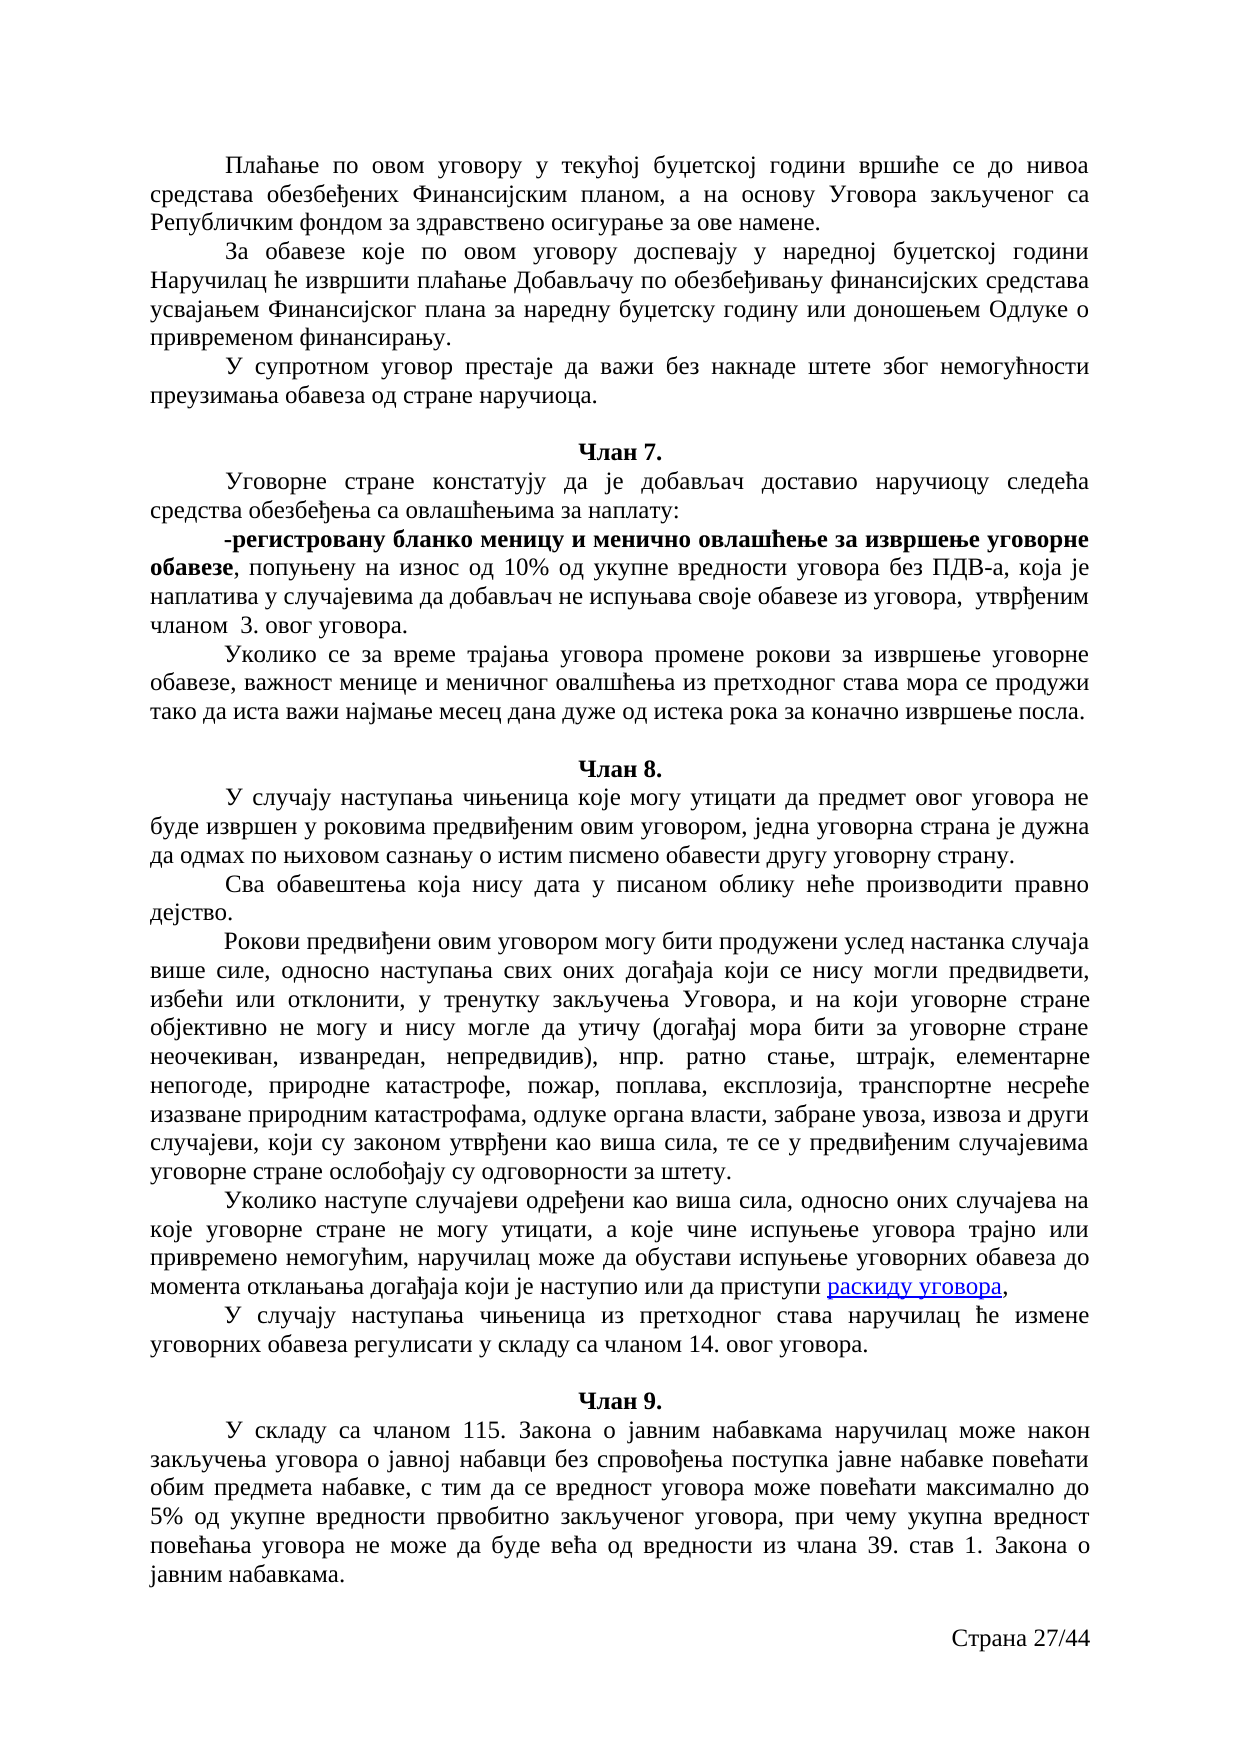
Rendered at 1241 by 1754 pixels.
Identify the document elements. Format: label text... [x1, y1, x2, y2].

text Рокови предвиђени овим уговором могу бити продужени услед настанка случаја више силе, односно наступања свих оних догађаја који се нису могли предвидвети, избећи или отклонити, у тренутку закључења Уговора, и на који уговорне стране објективно не могу и нису могле да утичу (догађај мора бити за уговорне стране неочекиван, изванредан, непредвидив), нпр. ратно стање, штрајк, елементарне непогоде, природне катастрофе, пожар, поплава, експлозија, транспортне несреће изазване природним катастрофама, одлуке органа власти, забране увоза, извоза и други случајеви, који су законом утврђени као виша сила, те се у предвиђеним случајевима уговорне стране ослобођају су одговорности за штету. [150, 1070, 1090, 1185]
text Рокови предвиђени овим уговором могу бити продужени услед настанка случаја више силе, односно наступања свих оних догађаја који се нису могли предвидвети, избећи или отклонити, у тренутку закључења Уговора, и на који уговорне стране објективно не могу и нису могле да утичу (догађај мора бити за уговорне стране неочекиван, изванредан, непредвидив), нпр. ратно стање, штрајк, елементарне непогоде, природне катастрофе, пожар, поплава, експлозија, транспортне несреће изазване природним катастрофама, одлуке органа власти, забране увоза, извоза и други случајеви, који су законом утврђени као виша сила, те се у предвиђеним случајевима уговорне стране ослобођају су одговорности за штету. [150, 926, 1090, 1013]
text Сва обавештења која нису дата у писаном облику неће производити правно дејство. [150, 869, 1090, 926]
text Уколико се за време трајања уговора промене рокови за извршење уговорне обавезе, важност менице и меничног овалшћења из претходног става мора се продужи тако да иста важи најмање месец дана дуже од истека рока за коначно извршење посла. [150, 639, 1090, 725]
text Члан 9. [150, 1386, 1090, 1415]
text У супротном уговор престаје да важи без накнаде штете због немогућности преузимања обавеза од стране наручиоца. [150, 351, 1090, 409]
text Члан 7. [150, 437, 1090, 466]
text За обавезе које по овом уговору доспевају у наредној буџетској години Наручилац ће извршити плаћање Добављачу по обезбеђивању финансијских средстава усвајањем Финансијског плана за наредну буџетску годину или доношењем Одлуке о привременом финансирању. [150, 236, 1090, 351]
text У случају наступања чињеница из претходног става наручилац ће измене уговорних обавеза регулисати у складу са чланом 14. овог уговора. [150, 1300, 1090, 1357]
text Уговорне стране констатују да је добављач доставио наручиоцу следећа средства обезбеђења са овлашћењима за наплату: [150, 466, 1090, 524]
text -регистровану бланко меницу и менично овлашћење за извршење уговорне обавезе, попуњену на износ од 10% од укупне вредности уговора без ПДВ-а, која је наплатива у случајевима да добављач не испуњава своје обавезе из уговора, утврђеним чланом 3. овог уговора. [150, 524, 1090, 639]
text У случају наступања чињеница које могу утицати да предмет овог уговора не буде извршен у роковима предвиђеним овим уговором, једна уговорна страна је дужна да одмах по њиховом сазнању о истим писмено обавести другу уговорну страну. [150, 782, 1090, 869]
text Уколико наступе случајеви одређени као виша сила, односно оних случајева на које уговорне стране не могу утицати, а које чине испуњење уговора трајно или привремено немогућим, наручилац може да обустави испуњење уговорних обавеза до момента отклањања догађаја који је наступио или да приступи раскиду уговора, [150, 1185, 1090, 1300]
text У складу са чланом 115. Закона о јавним набавкама наручилац може након закључења уговора о јавној набавци без спровођења поступка јавне набавке повећати обим предмета набавке, с тим да се вредност уговора може повећати максимално до 5% од укупне вредности првобитно закљученог уговора, при чему укупна вредност повећања уговора не може да буде већа од вредности из члана 39. став 1. Закона о јавним набавкама. [150, 1415, 1090, 1587]
text Плаћање по овом уговору у текућој буџетској години вршиће се до нивоа средстава обезбеђених Финансијским планом, а на основу Уговора закљученог са Републичким фондом за здравствено осигурање за ове намене. [150, 150, 1090, 236]
text Члан 8. [150, 754, 1090, 782]
